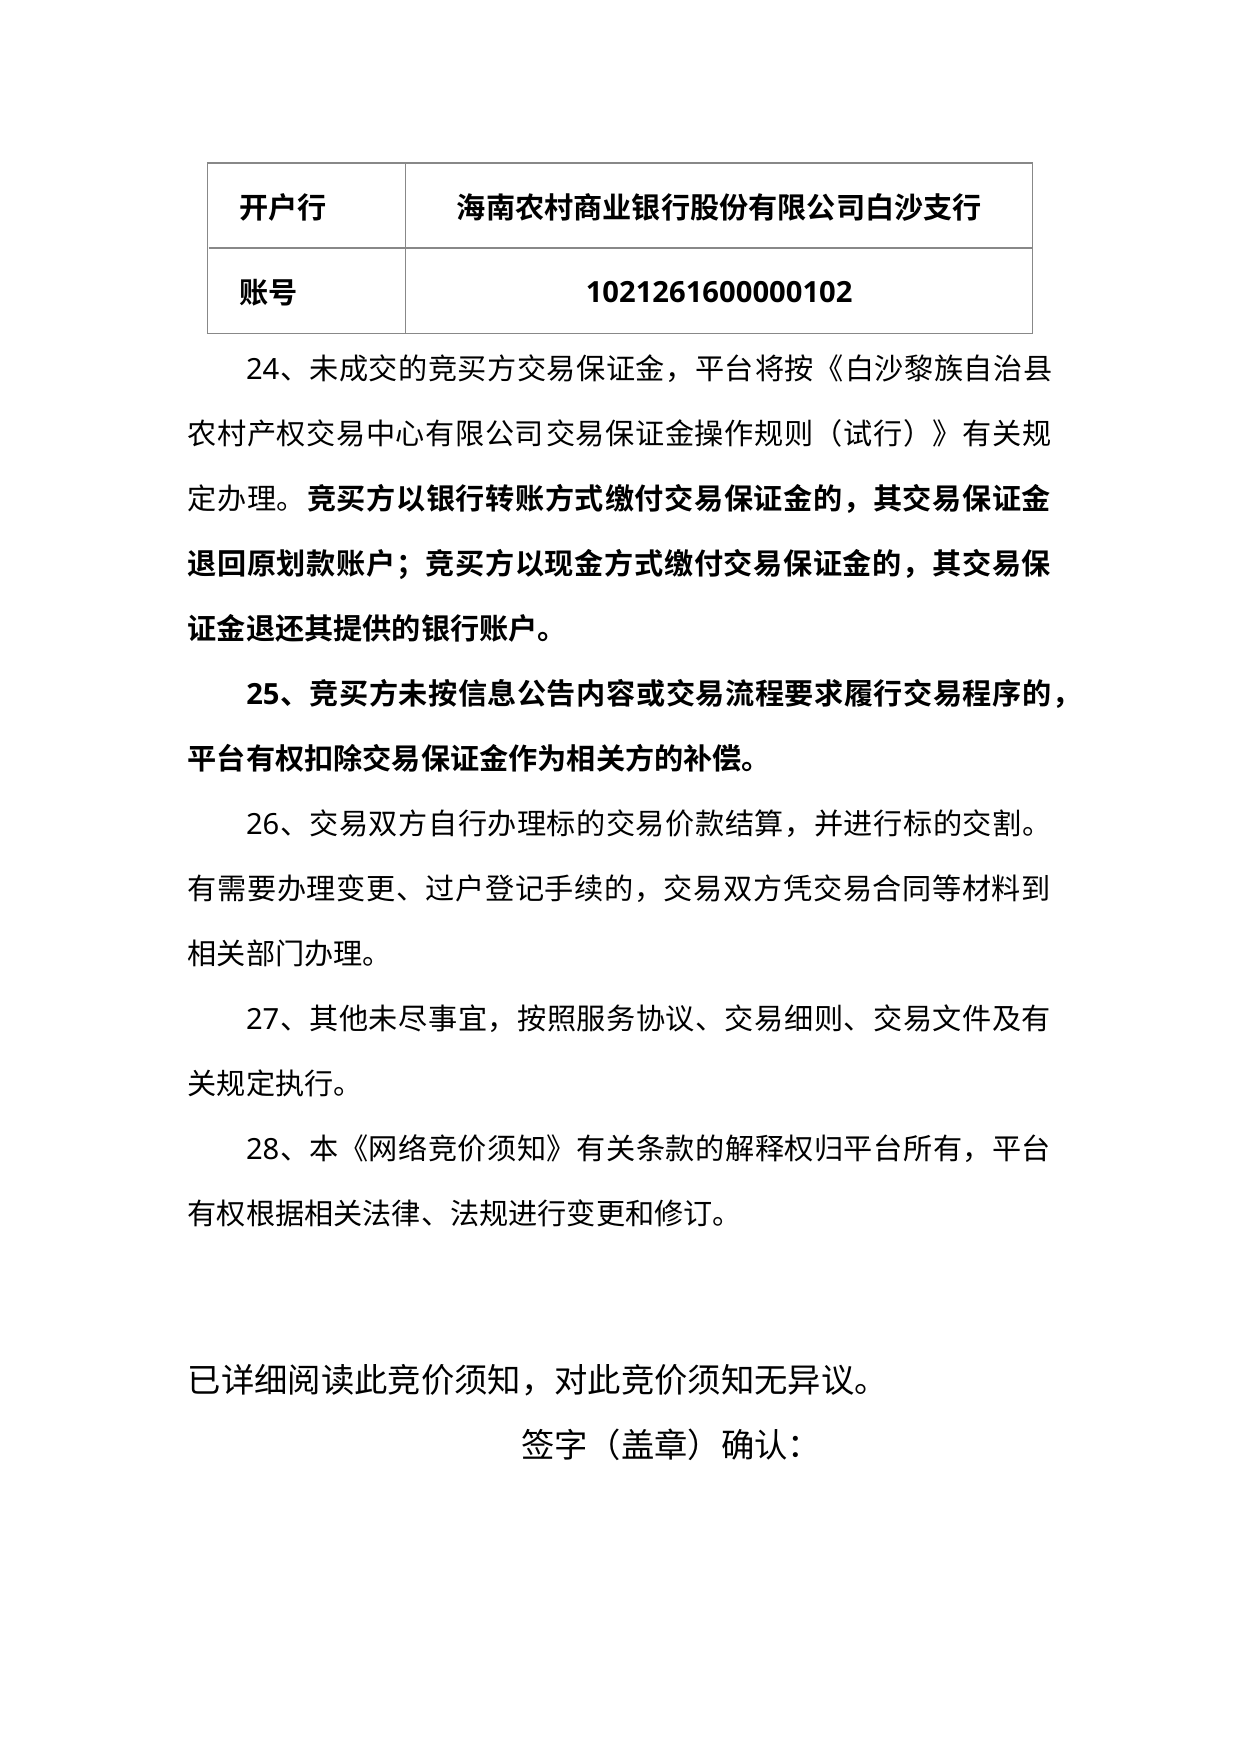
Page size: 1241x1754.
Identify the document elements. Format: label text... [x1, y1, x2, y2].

table_cell 海南农村商业银行股份有限公司白沙支行 [406, 164, 1032, 247]
table_cell 开户行 [208, 164, 405, 247]
text 26、交易双方自行办理标的交易价款结算，并进行标的交割。有需要办理变更、过户登记手续的，交易双方凭交易合同等材料到相关部门办理。 [187, 789, 1053, 984]
table_cell 1021261600000102 [406, 249, 1032, 333]
text 已详细阅读此竞价须知，对此竞价须知无异议。 [187, 1346, 1053, 1411]
table_cell 账号 [208, 248, 405, 333]
text 28、本《网络竞价须知》有关条款的解释权归平台所有，平台有权根据相关法律、法规进行变更和修订。 [187, 1114, 1053, 1244]
text 27、其他未尽事宜，按照服务协议、交易细则、交易文件及有关规定执行。 [187, 984, 1053, 1114]
text 签字（盖章）确认： [187, 1411, 1053, 1476]
text 24、未成交的竞买方交易保证金，平台将按《白沙黎族自治县农村产权交易中心有限公司交易保证金操作规则（试行）》有关规定办理。竞买方以银行转账方式缴付交易保证金的，其交易保证金退回原划款账户；竞买方以现金方式缴付交易保证金的，其交易保证金退还其提供的银行账户。 [187, 334, 1053, 659]
text 25、竞买方未按信息公告内容或交易流程要求履行交易程序的，平台有权扣除交易保证金作为相关方的补偿。 [187, 659, 1053, 789]
